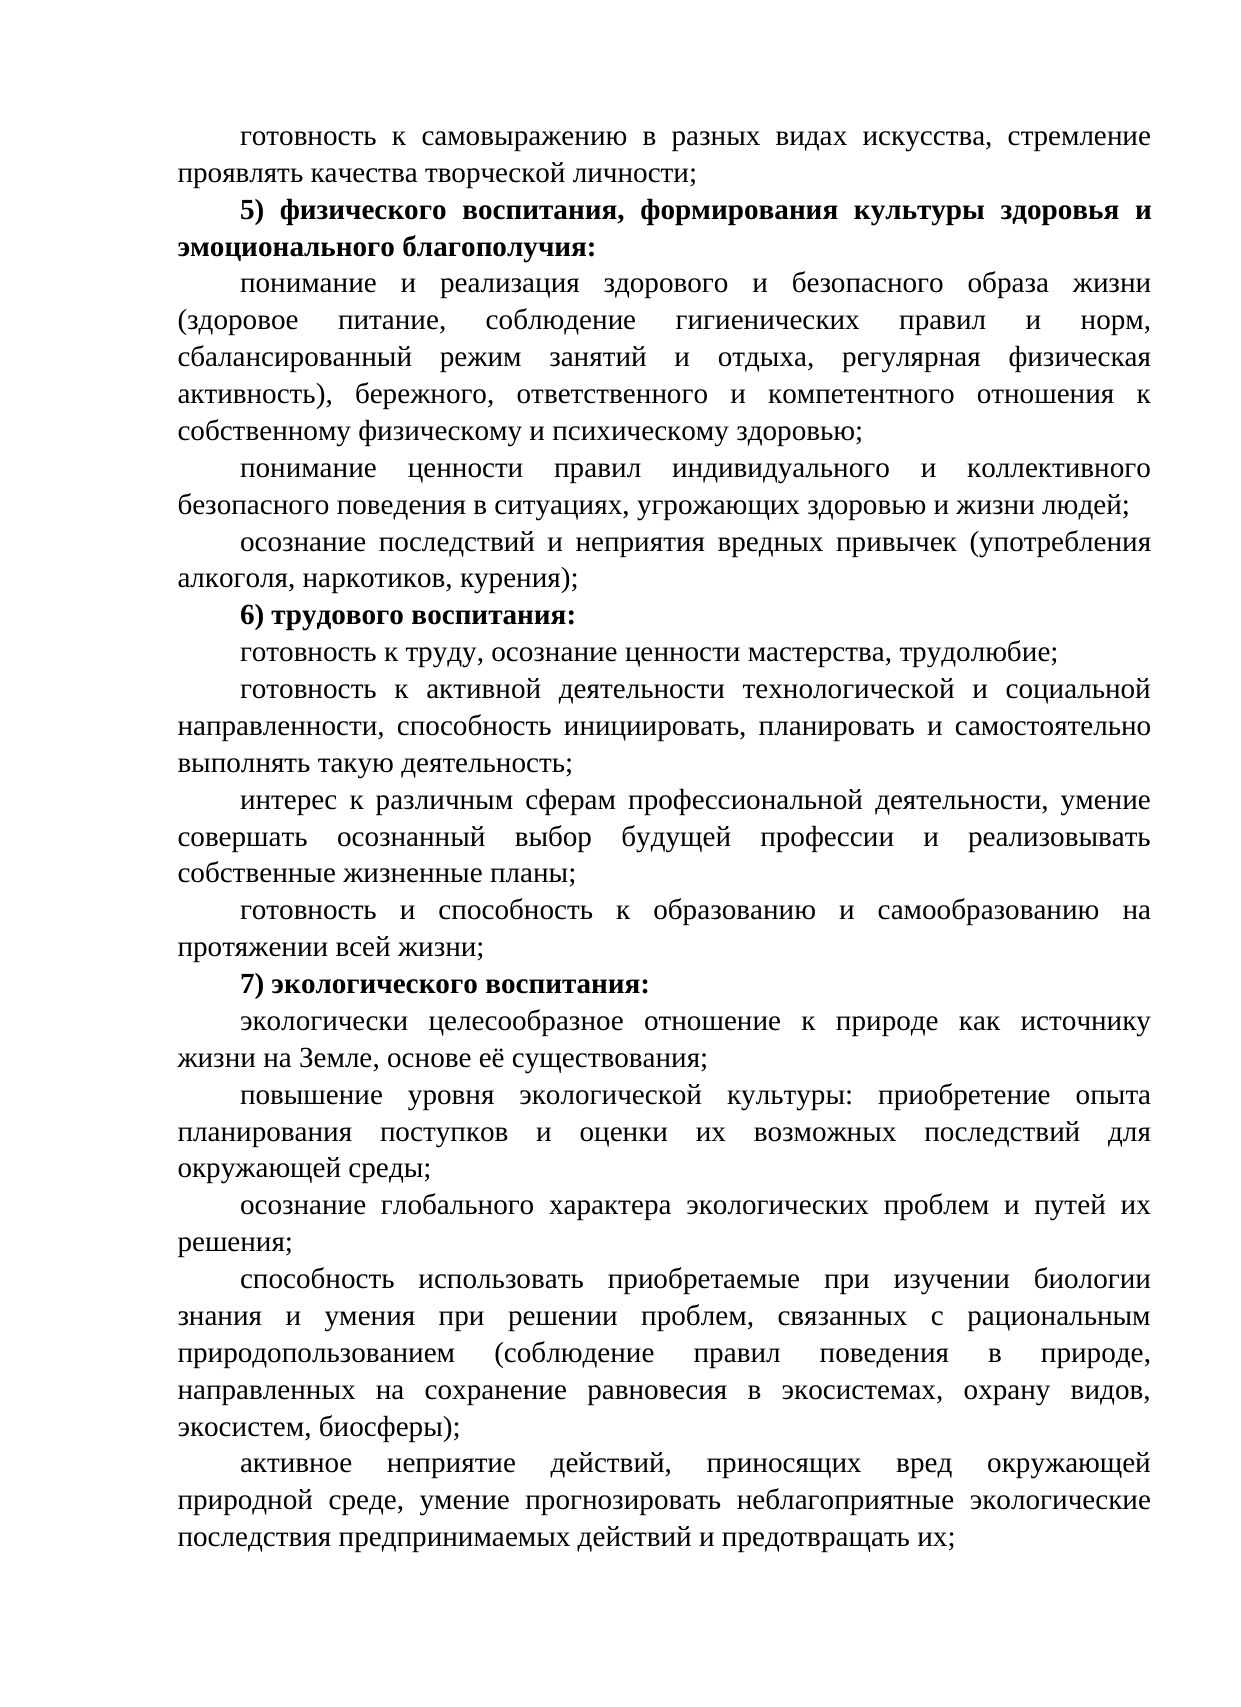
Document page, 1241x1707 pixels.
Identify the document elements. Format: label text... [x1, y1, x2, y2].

text активное неприятие действий, приносящих вред окружающей природной среде, умение прогнозировать неблагоприятные экологические последствия предпринимаемых действий и предотвращать их; [177, 1446, 1152, 1553]
text понимание ценности правил индивидуального и коллективного безопасного поведения в ситуациях, угрожающих здоровью и жизни людей; [177, 450, 1152, 520]
text 5) физического воспитания, формирования культуры здоровья и эмоционального благополучия: [177, 192, 1152, 262]
text понимание и реализация здорового и безопасного образа жизни (здоровое питание, соблюдение гигиенических правил и норм, сбалансированный режим занятий и отдыха, регулярная физическая активность), бережного, ответственного и компетентного отношения к собственному физическому и психическому здоровью; [177, 266, 1152, 447]
text экологически целесообразное отношение к природе как источнику жизни на Земле, основе её существования; [177, 1003, 1152, 1073]
text 7) экологического воспитания: [177, 966, 1152, 1000]
text осознание последствий и неприятия вредных привычек (употребления алкоголя, наркотиков, курения); [177, 524, 1152, 594]
text готовность к труду, осознание ценности мастерства, трудолюбие; [177, 634, 1152, 668]
text готовность к активной деятельности технологической и социальной направленности, способность инициировать, планировать и самостоятельно выполнять такую деятельность; [177, 671, 1152, 778]
text повышение уровня экологической культуры: приобретение опыта планирования поступков и оценки их возможных последствий для окружающей среды; [177, 1077, 1152, 1184]
text интерес к различным сферам профессиональной деятельности, умение совершать осознанный выбор будущей профессии и реализовывать собственные жизненные планы; [177, 782, 1152, 889]
text готовность к самовыражению в разных видах искусства, стремление проявлять качества творческой личности; [177, 118, 1152, 188]
text готовность и способность к образованию и самообразованию на протяжении всей жизни; [177, 892, 1152, 963]
text осознание глобального характера экологических проблем и путей их решения; [177, 1187, 1152, 1258]
text 6) трудового воспитания: [177, 597, 1152, 631]
text способность использовать приобретаемые при изучении биологии знания и умения при решении проблем, связанных с рациональным природопользованием (соблюдение правил поведения в природе, направленных на сохранение равновесия в экосистемах, охрану видов, экосистем, биосферы); [177, 1261, 1152, 1442]
